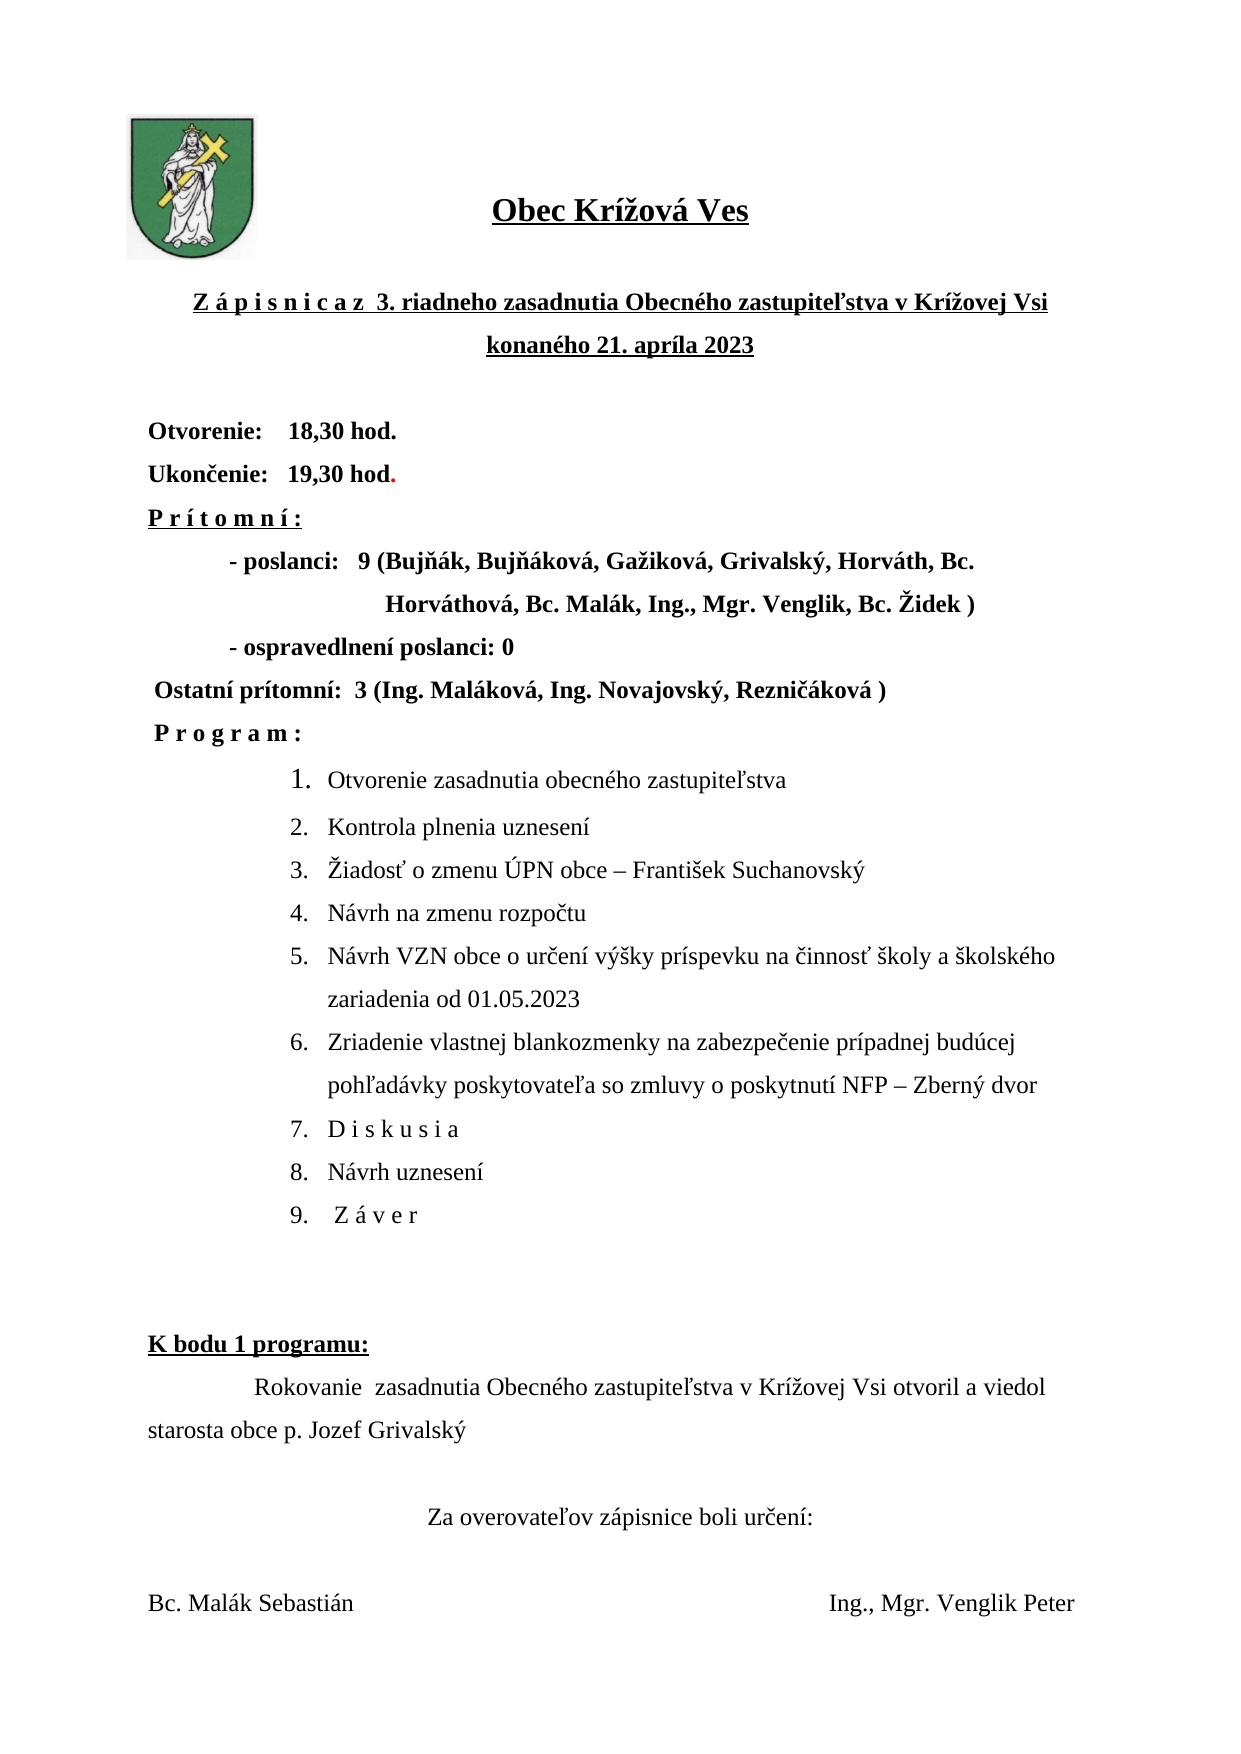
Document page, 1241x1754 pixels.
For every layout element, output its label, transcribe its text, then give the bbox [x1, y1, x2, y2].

list Z á v e r [290, 1200, 1093, 1229]
text Ostatní prítomní: 3 (Ing. Maláková, Ing. Novajovský, Rezničáková ) [148, 675, 1093, 704]
list Zriadenie vlastnej blankozmenky na zabezpečenie prípadnej budúcej pohľadávky poskytovateľa so zmluvy o poskytnutí NFP – Zberný dvor [290, 1027, 1093, 1099]
text Obec Krížová Ves [258, 190, 1093, 228]
list Otvorenie zasadnutia obecného zastupiteľstva [290, 761, 1093, 795]
list Kontrola plnenia uznesení [290, 812, 1093, 841]
text Bc. Malák Sebastián Ing., Mgr. Venglik Peter [148, 1588, 1093, 1617]
list Žiadosť o zmenu ÚPN obce – František Suchanovský [290, 855, 1093, 884]
text Horváthová, Bc. Malák, Ing., Mgr. Venglik, Bc. Židek ) [148, 589, 1093, 618]
text P r í t o m n í : [148, 503, 1093, 531]
text - ospravedlnení poslanci: 0 [148, 632, 1093, 661]
list Návrh uznesení [290, 1157, 1093, 1186]
text - poslanci: 9 (Bujňák, Bujňáková, Gažiková, Grivalský, Horváth, Bc. [148, 546, 1093, 574]
text Otvorenie: 18,30 hod. [148, 416, 1093, 445]
text Rokovanie zasadnutia Obecného zastupiteľstva v Krížovej Vsi otvoril a viedol starosta obce p. Jozef Grivalský [148, 1372, 1093, 1444]
picture [126, 114, 258, 260]
text P r o g r a m : [148, 718, 1093, 747]
text Z á p i s n i c a z 3. riadneho zasadnutia Obecného zastupiteľstva v Krížovej Vsi konaného 21. apríla 2023 [148, 287, 1093, 359]
text Ukončenie: 19,30 hod. [148, 459, 1093, 488]
text Za overovateľov zápisnice boli určení: [148, 1502, 1093, 1531]
list D i s k u s i a [290, 1114, 1093, 1142]
text K bodu 1 programu: [148, 1329, 1093, 1358]
list Návrh na zmenu rozpočtu [290, 898, 1093, 927]
list Návrh VZN obce o určení výšky príspevku na činnosť školy a školského zariadenia od 01.05.2023 [290, 941, 1093, 1013]
